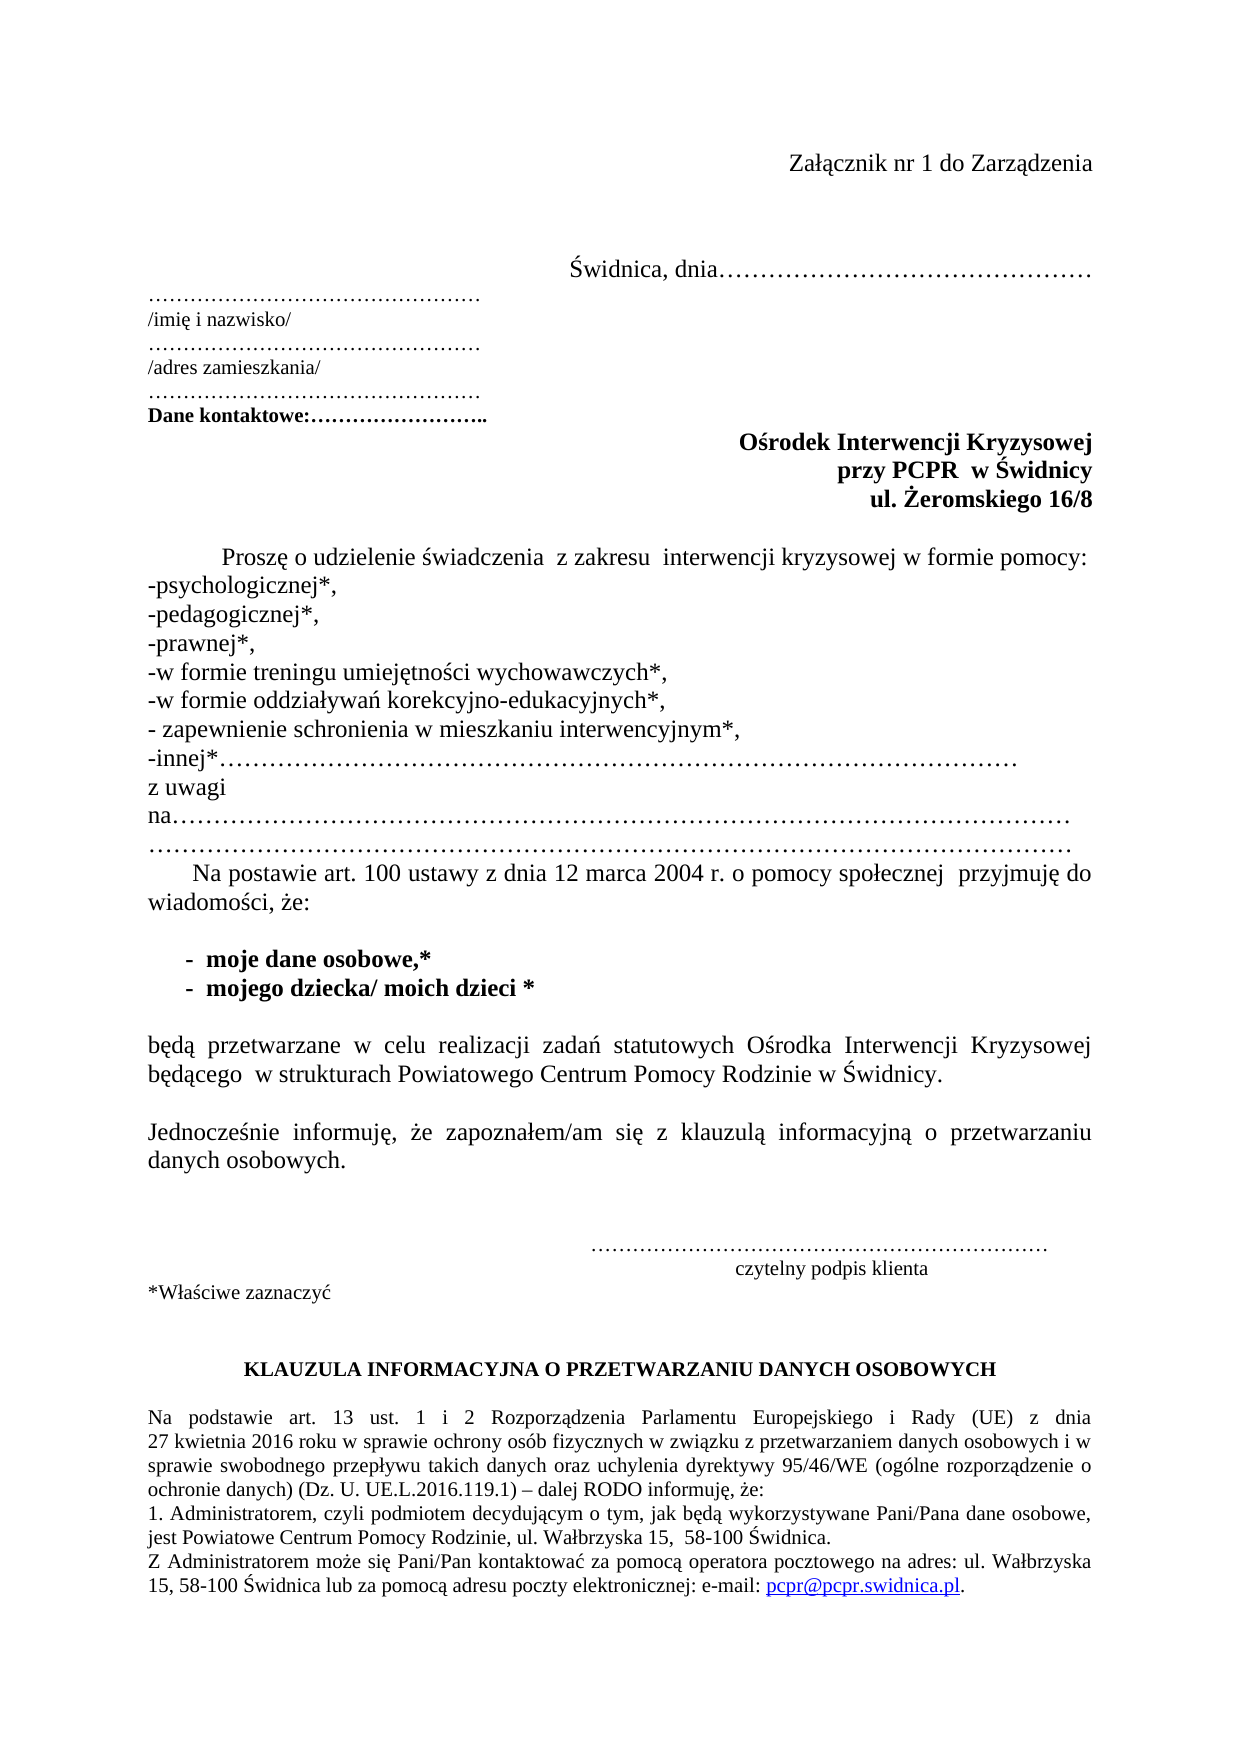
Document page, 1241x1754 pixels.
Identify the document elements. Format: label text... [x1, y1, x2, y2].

text ………………………………………… /adres zamieszkania/ [148, 331, 1093, 379]
text z uwagi na………………………………………………………………………………………………………………………………………………………………………………………………… [148, 772, 1093, 858]
text Na podstawie art. 13 ust. 1 i 2 Rozporządzenia Parlamentu Europejskiego i Rady (UE) z dnia 27 kwietnia 2016 roku w sprawie ochrony osób fizycznych w związku z przetwarzaniem danych osobowych i w sprawie swobodnego przepływu takich danych oraz uchylenia dyrektywy 95/46/WE (ogólne rozporządzenie o ochronie danych) (Dz. U. UE.L.2016.119.1) – dalej RODO informuję, że: [148, 1405, 1093, 1501]
text będą przetwarzane w celu realizacji zadań statutowych Ośrodka Interwencji Kryzysowej będącego w strukturach Powiatowego Centrum Pomocy Rodzinie w Świdnicy. [148, 1031, 1093, 1088]
text -psychologicznej*, -pedagogicznej*, -prawnej*, -w formie treningu umiejętności wychowawczych*, -w formie oddziaływań korekcyjno-edukacyjnych*, - zapewnienie schronienia w mieszkaniu interwencyjnym*, -innej*…………………………………………………………………………………… [148, 571, 1093, 772]
text ………………………………………………………… czytelny podpis klienta [516, 1232, 1093, 1280]
text ………………………………………… /imię i nazwisko/ [148, 282, 1093, 331]
text Ośrodek Interwencji Kryzysowej przy PCPR w Świdnicy ul. Żeromskiego 16/8 [148, 427, 1093, 513]
text Załącznik nr 1 do Zarządzenia [148, 148, 1093, 176]
text - mojego dziecka/ moich dzieci * [148, 973, 1093, 1002]
text Dane kontaktowe:…………………….. [148, 403, 1093, 427]
text Jednocześnie informuję, że zapoznałem/am się z klauzulą informacyjną o przetwarzaniu danych osobowych. [148, 1117, 1093, 1174]
text - moje dane osobowe,* [148, 944, 1093, 973]
text Na postawie art. 100 ustawy z dnia 12 marca 2004 r. o pomocy społecznej przyjmuję do wiadomości, że: [148, 858, 1093, 916]
text 1. Administratorem, czyli podmiotem decydującym o tym, jak będą wykorzystywane Pani/Pana dane osobowe, jest Powiatowe Centrum Pomocy Rodzinie, ul. Wałbrzyska 15, 58-100 Świdnica. Z Administratorem może się Pani/Pan kontaktować za pomocą operatora pocztowego na adres: ul. Wałbrzyska 15, 58-100 Świdnica lub za pomocą adresu poczty elektronicznej: e-mail: pcpr@pcpr.swidnica.pl. [148, 1501, 1093, 1597]
text Świdnica, dnia……………………………………… [148, 254, 1093, 282]
text Proszę o udzielenie świadczenia z zakresu interwencji kryzysowej w formie pomocy: [148, 542, 1093, 571]
text ………………………………………… [148, 379, 1093, 403]
text *Właściwe zaznaczyć [148, 1280, 1093, 1304]
text KLAUZULA INFORMACYJNA O PRZETWARZANIU DANYCH OSOBOWYCH [148, 1357, 1093, 1381]
